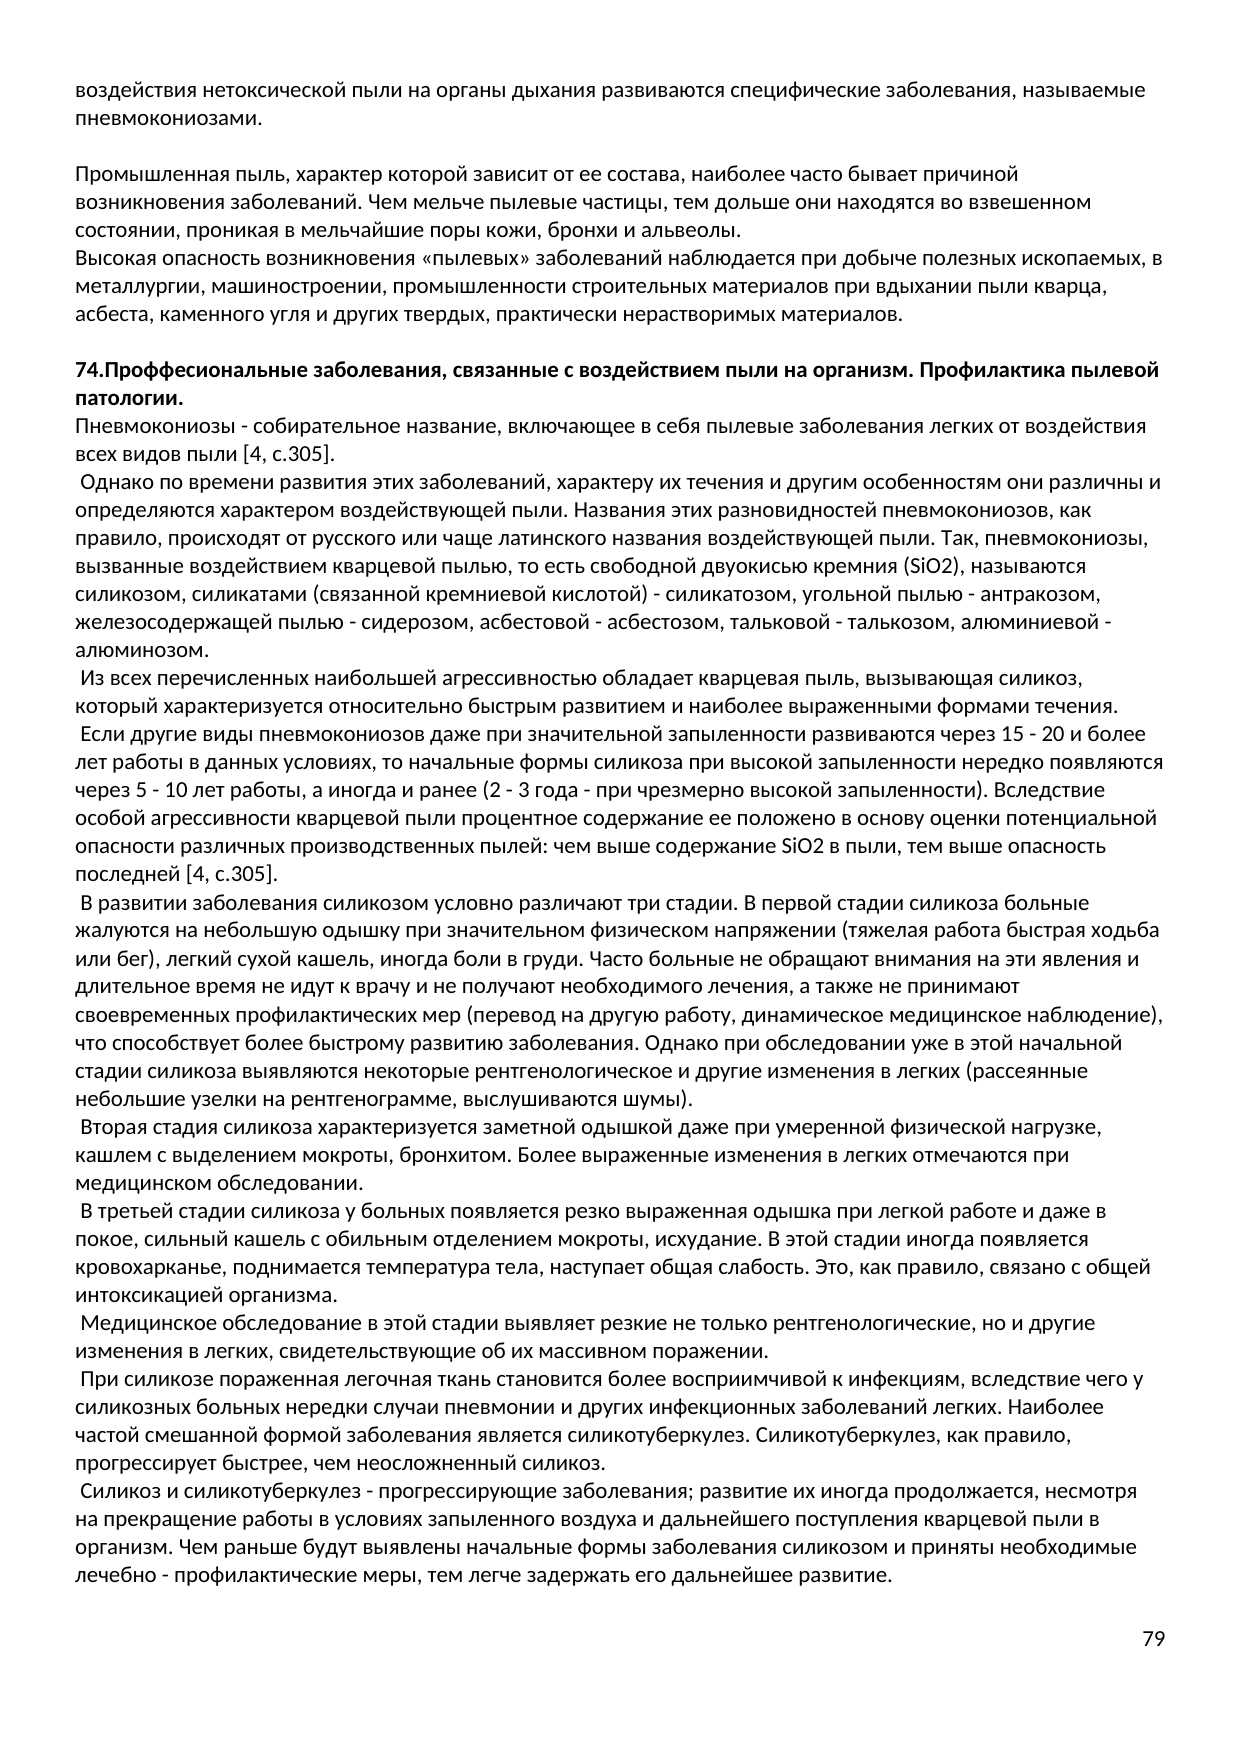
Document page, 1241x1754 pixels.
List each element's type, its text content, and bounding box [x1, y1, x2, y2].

text Из всех перечисленных наибольшей агрессивностью обладает кварцевая пыль, вызывающая силикоз, который характеризуется относительно быстрым развитием и наиболее выраженными формами течения. [75, 663, 1165, 719]
text В третьей стадии силикоза у больных появляется резко выраженная одышка при легкой работе и даже в покое, сильный кашель с обильным отделением мокроты, исхудание. В этой стадии иногда появляется кровохарканье, поднимается температура тела, наступает общая слабость. Это, как правило, связано с общей интоксикацией организма. [75, 1196, 1165, 1308]
text Высокая опасность возникновения «пылевых» заболеваний наблюдается при добыче полезных ископаемых, в металлургии, машиностроении, промышленности строительных материалов при вдыхании пыли кварца, асбеста, каменного угля и других твердых, практически нерастворимых материалов. [75, 243, 1165, 327]
text Однако по времени развития этих заболеваний, характеру их течения и другим особенностям они различны и определяются характером воздействующей пыли. Названия этих разновидностей пневмокониозов, как правило, происходят от русского или чаще латинского названия воздействующей пыли. Так, пневмокониозы, вызванные воздействием кварцевой пылью, то есть свободной двуокисью кремния (SiO2), называются силикозом, силикатами (связанной кремниевой кислотой) - силикатозом, угольной пылью - антракозом, железосодержащей пылью - сидерозом, асбестовой - асбестозом, тальковой - талькозом, алюминиевой - алюминозом. [75, 467, 1165, 663]
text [75, 75, 1165, 131]
text 74.Проффесиональные заболевания, связанные с воздействием пыли на организм. Профилактика пылевой патологии. [75, 355, 1165, 411]
text Силикоз и силикотуберкулез - прогрессирующие заболевания; развитие их иногда продолжается, несмотря на прекращение работы в условиях запыленного воздуха и дальнейшего поступления кварцевой пыли в организм. Чем раньше будут выявлены начальные формы заболевания силикозом и приняты необходимые лечебно - профилактические меры, тем легче задержать его дальнейшее развитие. [75, 1476, 1165, 1588]
text При силикозе пораженная легочная ткань становится более восприимчивой к инфекциям, вследствие чего у силикозных больных нередки случаи пневмонии и других инфекционных заболеваний легких. Наиболее частой смешанной формой заболевания является силикотуберкулез. Силикотуберкулез, как правило, прогрессирует быстрее, чем неосложненный силикоз. [75, 1364, 1165, 1476]
text Пневмокониозы - собирательное название, включающее в себя пылевые заболевания легких от воздействия всех видов пыли [4, с.305]. [75, 411, 1165, 467]
text В развитии заболевания силикозом условно различают три стадии. В первой стадии силикоза больные жалуются на небольшую одышку при значительном физическом напряжении (тяжелая работа быстрая ходьба или бег), легкий сухой кашель, иногда боли в груди. Часто больные не обращают внимания на эти явления и длительное время не идут к врачу и не получают необходимого лечения, а также не принимают своевременных профилактических мер (перевод на другую работу, динамическое медицинское наблюдение), что способствует более быстрому развитию заболевания. Однако при обследовании уже в этой начальной стадии силикоза выявляются некоторые рентгенологическое и другие изменения в легких (рассеянные небольшие узелки на рентгенограмме, выслушиваются шумы). [75, 888, 1165, 1112]
text Промышленная пыль, характер которой зависит от ее состава, наиболее часто бывает причиной возникновения заболеваний. Чем мельче пылевые частицы, тем дольше они находятся во взвешенном состоянии, проникая в мельчайшие поры кожи, бронхи и альвеолы. [75, 159, 1165, 243]
text Вторая стадия силикоза характеризуется заметной одышкой даже при умеренной физической нагрузке, кашлем с выделением мокроты, бронхитом. Более выраженные изменения в легких отмечаются при медицинском обследовании. [75, 1112, 1165, 1196]
text Медицинское обследование в этой стадии выявляет резкие не только рентгенологические, но и другие изменения в легких, свидетельствующие об их массивном поражении. [75, 1308, 1165, 1364]
text Если другие виды пневмокониозов даже при значительной запыленности развиваются через 15 - 20 и более лет работы в данных условиях, то начальные формы силикоза при высокой запыленности нередко появляются через 5 - 10 лет работы, а иногда и ранее (2 - 3 года - при чрезмерно высокой запыленности). Вследствие особой агрессивности кварцевой пыли процентное содержание ее положено в основу оценки потенциальной опасности различных производственных пылей: чем выше содержание SiO2 в пыли, тем выше опасность последней [4, с.305]. [75, 719, 1165, 888]
